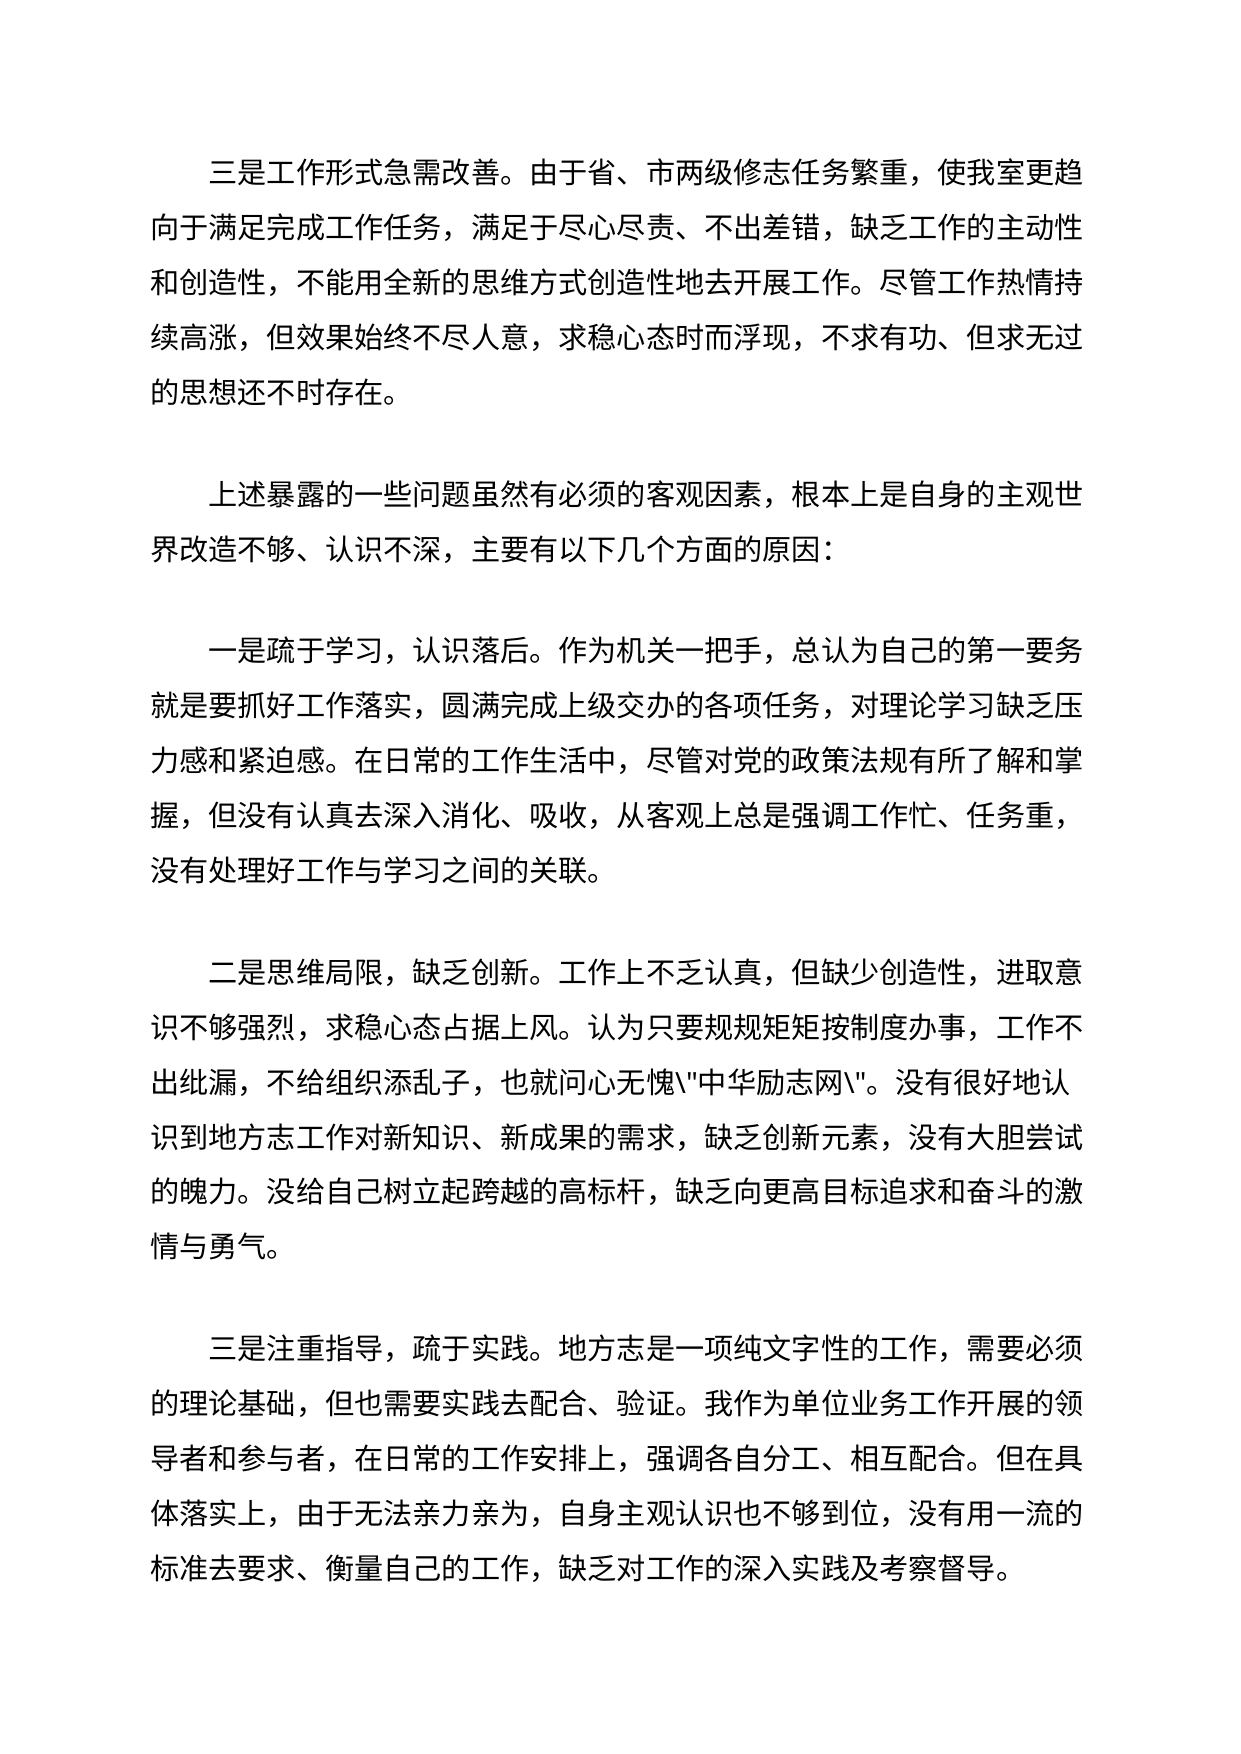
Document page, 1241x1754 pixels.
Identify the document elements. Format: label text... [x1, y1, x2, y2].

text 三是注重指导，疏于实践。地方志是一项纯文字性的工作，需要必须的理论基础，但也需要实践去配合、验证。我作为单位业务工作开展的领导者和参与者，在日常的工作安排上，强调各自分工、相互配合。但在具体落实上，由于无法亲力亲为，自身主观认识也不够到位，没有用一流的标准去要求、衡量自己的工作，缺乏对工作的深入实践及考察督导。 [150, 1326, 1090, 1588]
text 三是工作形式急需改善。由于省、市两级修志任务繁重，使我室更趋向于满足完成工作任务，满足于尽心尽责、不出差错，缺乏工作的主动性和创造性，不能用全新的思维方式创造性地去开展工作。尽管工作热情持续高涨，但效果始终不尽人意，求稳心态时而浮现，不求有功、但求无过的思想还不时存在。 [150, 150, 1090, 412]
text 上述暴露的一些问题虽然有必须的客观因素，根本上是自身的主观世界改造不够、认识不深，主要有以下几个方面的原因： [150, 471, 1090, 568]
text 一是疏于学习，认识落后。作为机关一把手，总认为自己的第一要务就是要抓好工作落实，圆满完成上级交办的各项任务，对理论学习缺乏压力感和紧迫感。在日常的工作生活中，尽管对党的政策法规有所了解和掌握，但没有认真去深入消化、吸收，从客观上总是强调工作忙、任务重，没有处理好工作与学习之间的关联。 [150, 628, 1090, 890]
text 二是思维局限，缺乏创新。工作上不乏认真，但缺少创造性，进取意识不够强烈，求稳心态占据上风。认为只要规规矩矩按制度办事，工作不出纰漏，不给组织添乱子，也就问心无愧\"中华励志网\"。没有很好地认识到地方志工作对新知识、新成果的需求，缺乏创新元素，没有大胆尝试的魄力。没给自己树立起跨越的高标杆，缺乏向更高目标追求和奋斗的激情与勇气。 [150, 949, 1090, 1266]
